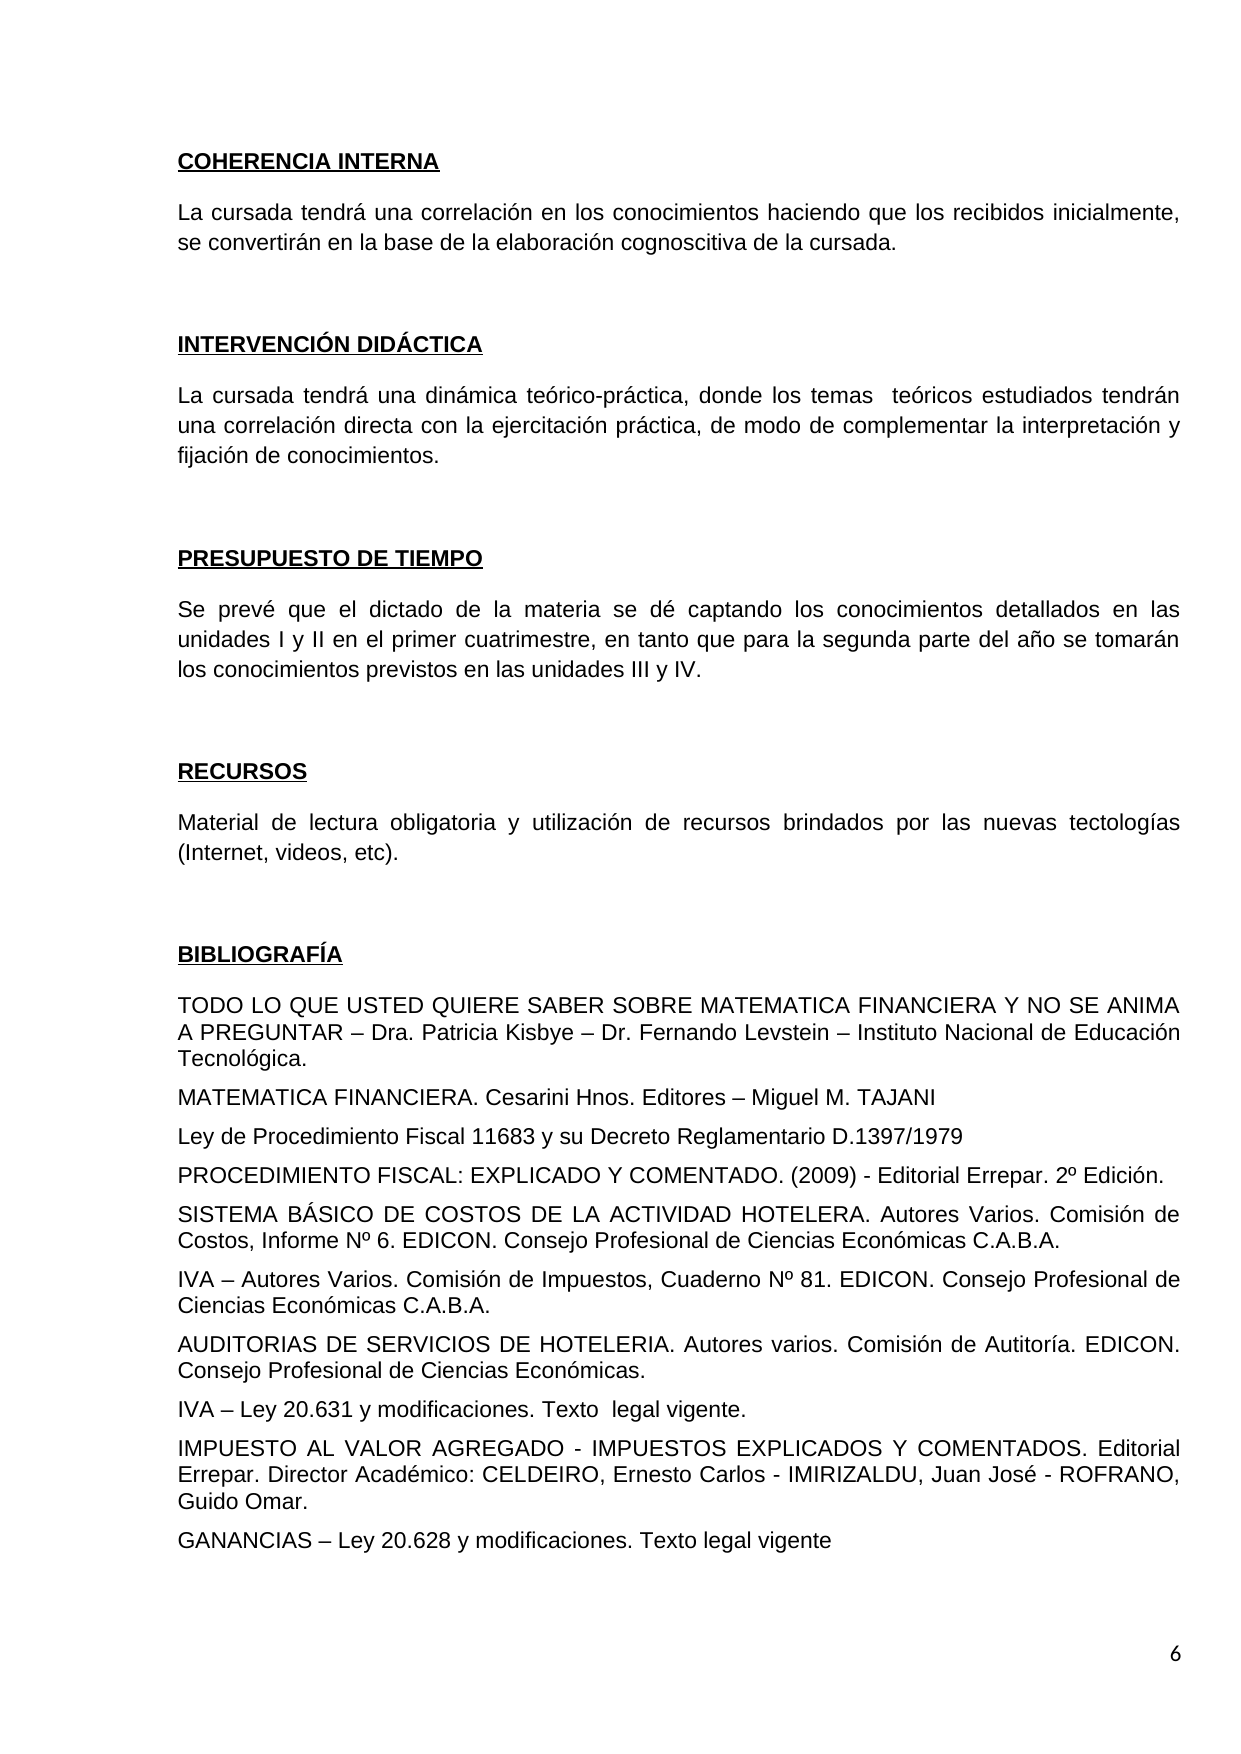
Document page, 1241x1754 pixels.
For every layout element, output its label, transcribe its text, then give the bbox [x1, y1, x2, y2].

text MATEMATICA FINANCIERA. Cesarini Hnos. Editores – Miguel M. TAJANI [177, 1084, 1181, 1110]
text RECURSOS [177, 758, 1181, 784]
text INTERVENCIÓN DIDÁCTICA [177, 331, 1181, 357]
text PRESUPUESTO DE TIEMPO [177, 544, 1181, 571]
text Se prevé que el dictado de la materia se dé captando los conocimientos detallados en las unidades I y II en el primer cuatrimestre, en tanto que para la segunda parte del año se tomarán los conocimientos previstos en las unidades III y IV. [177, 596, 1181, 682]
text La cursada tendrá una dinámica teórico-práctica, donde los temas teóricos estudiados tendrán una correlación directa con la ejercitación práctica, de modo de complementar la interpretación y fijación de conocimientos. [177, 382, 1181, 469]
text Ley de Procedimiento Fiscal 11683 y su Decreto Reglamentario D.1397/1979 [177, 1123, 1181, 1149]
text IMPUESTO AL VALOR AGREGADO - IMPUESTOS EXPLICADOS Y COMENTADOS. Editorial Errepar. Director Académico: CELDEIRO, Ernesto Carlos - IMIRIZALDU, Juan José - ROFRANO, Guido Omar. [177, 1435, 1181, 1514]
text SISTEMA BÁSICO DE COSTOS DE LA ACTIVIDAD HOTELERA. Autores Varios. Comisión de Costos, Informe Nº 6. EDICON. Consejo Profesional de Ciencias Económicas C.A.B.A. [177, 1201, 1181, 1253]
text Material de lectura obligatoria y utilización de recursos brindados por las nuevas tectologías (Internet, videos, etc). [177, 809, 1181, 866]
text PROCEDIMIENTO FISCAL: EXPLICADO Y COMENTADO. (2009) - Editorial Errepar. 2º Edición. [177, 1162, 1181, 1188]
text COHERENCIA INTERNA [177, 148, 1181, 174]
text AUDITORIAS DE SERVICIOS DE HOTELERIA. Autores varios. Comisión de Autitoría. EDICON. Consejo Profesional de Ciencias Económicas. [177, 1331, 1181, 1384]
text BIBLIOGRAFÍA [177, 941, 1181, 968]
text IVA – Autores Varios. Comisión de Impuestos, Cuaderno Nº 81. EDICON. Consejo Profesional de Ciencias Económicas C.A.B.A. [177, 1266, 1181, 1318]
text IVA – Ley 20.631 y modificaciones. Texto legal vigente. [177, 1396, 1181, 1423]
text TODO LO QUE USTED QUIERE SABER SOBRE MATEMATICA FINANCIERA Y NO SE ANIMA A PREGUNTAR – Dra. Patricia Kisbye – Dr. Fernando Levstein – Instituto Nacional de Educación Tecnológica. [177, 992, 1181, 1072]
text La cursada tendrá una correlación en los conocimientos haciendo que los recibidos inicialmente, se convertirán en la base de la elaboración cognoscitiva de la cursada. [177, 199, 1181, 255]
text GANANCIAS – Ley 20.628 y modificaciones. Texto legal vigente [177, 1527, 1181, 1553]
